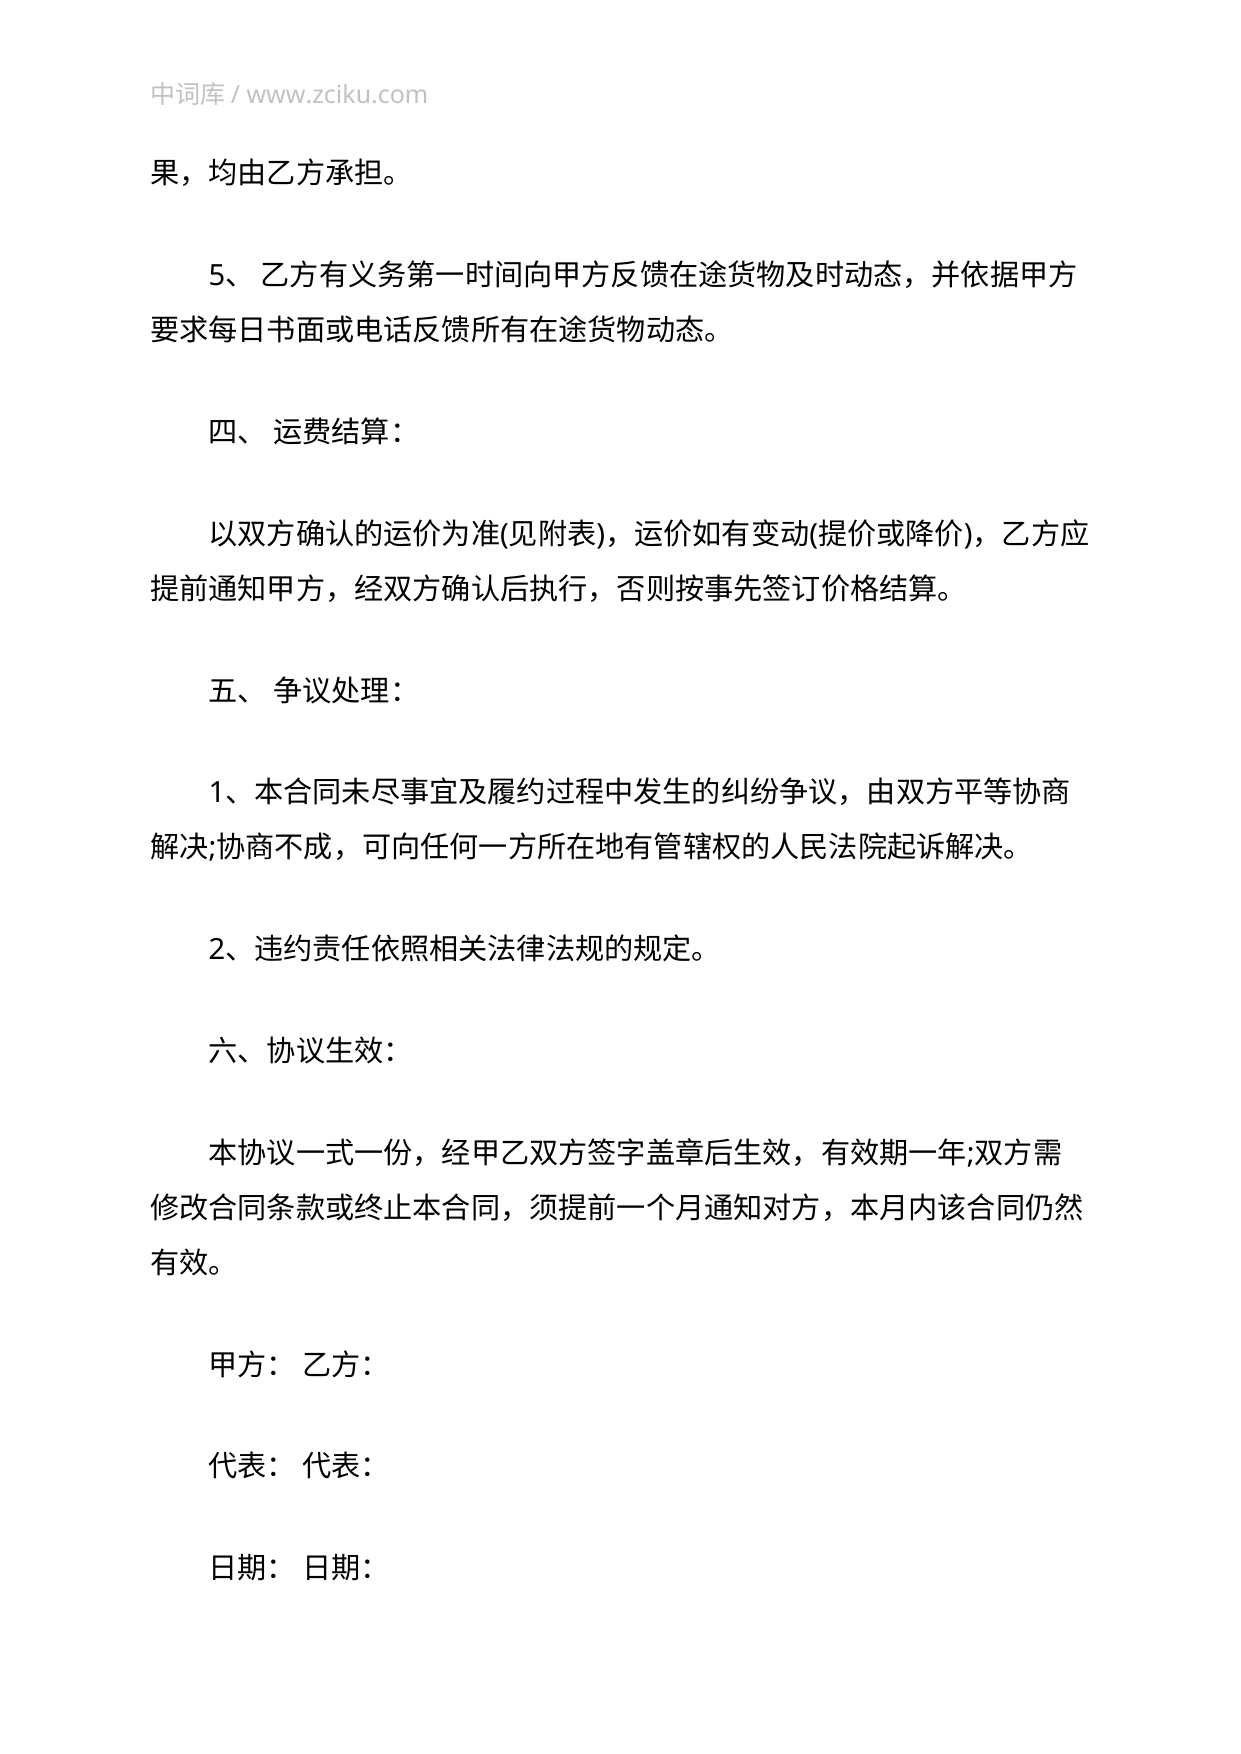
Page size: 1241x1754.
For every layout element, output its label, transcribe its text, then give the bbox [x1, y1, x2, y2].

text 五、 争议处理： [150, 667, 1090, 709]
text 日期： 日期： [150, 1545, 1090, 1587]
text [150, 150, 1090, 192]
text 5、 乙方有义务第一时间向甲方反馈在途货物及时动态，并依据甲方要求每日书面或电话反馈所有在途货物动态。 [150, 252, 1090, 349]
text 四、 运费结算： [150, 408, 1090, 451]
text 1、本合同未尽事宜及履约过程中发生的纠纷争议，由双方平等协商解决;协商不成，可向任何一方所在地有管辖权的人民法院起诉解决。 [150, 769, 1090, 866]
text 本协议一式一份，经甲乙双方签字盖章后生效，有效期一年;双方需修改合同条款或终止本合同，须提前一个月通知对方，本月内该合同仍然有效。 [150, 1129, 1090, 1282]
text 六、协议生效： [150, 1028, 1090, 1070]
text 2、违约责任依照相关法律法规的规定。 [150, 926, 1090, 968]
text 甲方： 乙方： [150, 1341, 1090, 1383]
text 代表： 代表： [150, 1443, 1090, 1485]
text 以双方确认的运价为准(见附表)，运价如有变动(提价或降价)，乙方应提前通知甲方，经双方确认后执行，否则按事先签订价格结算。 [150, 510, 1090, 608]
